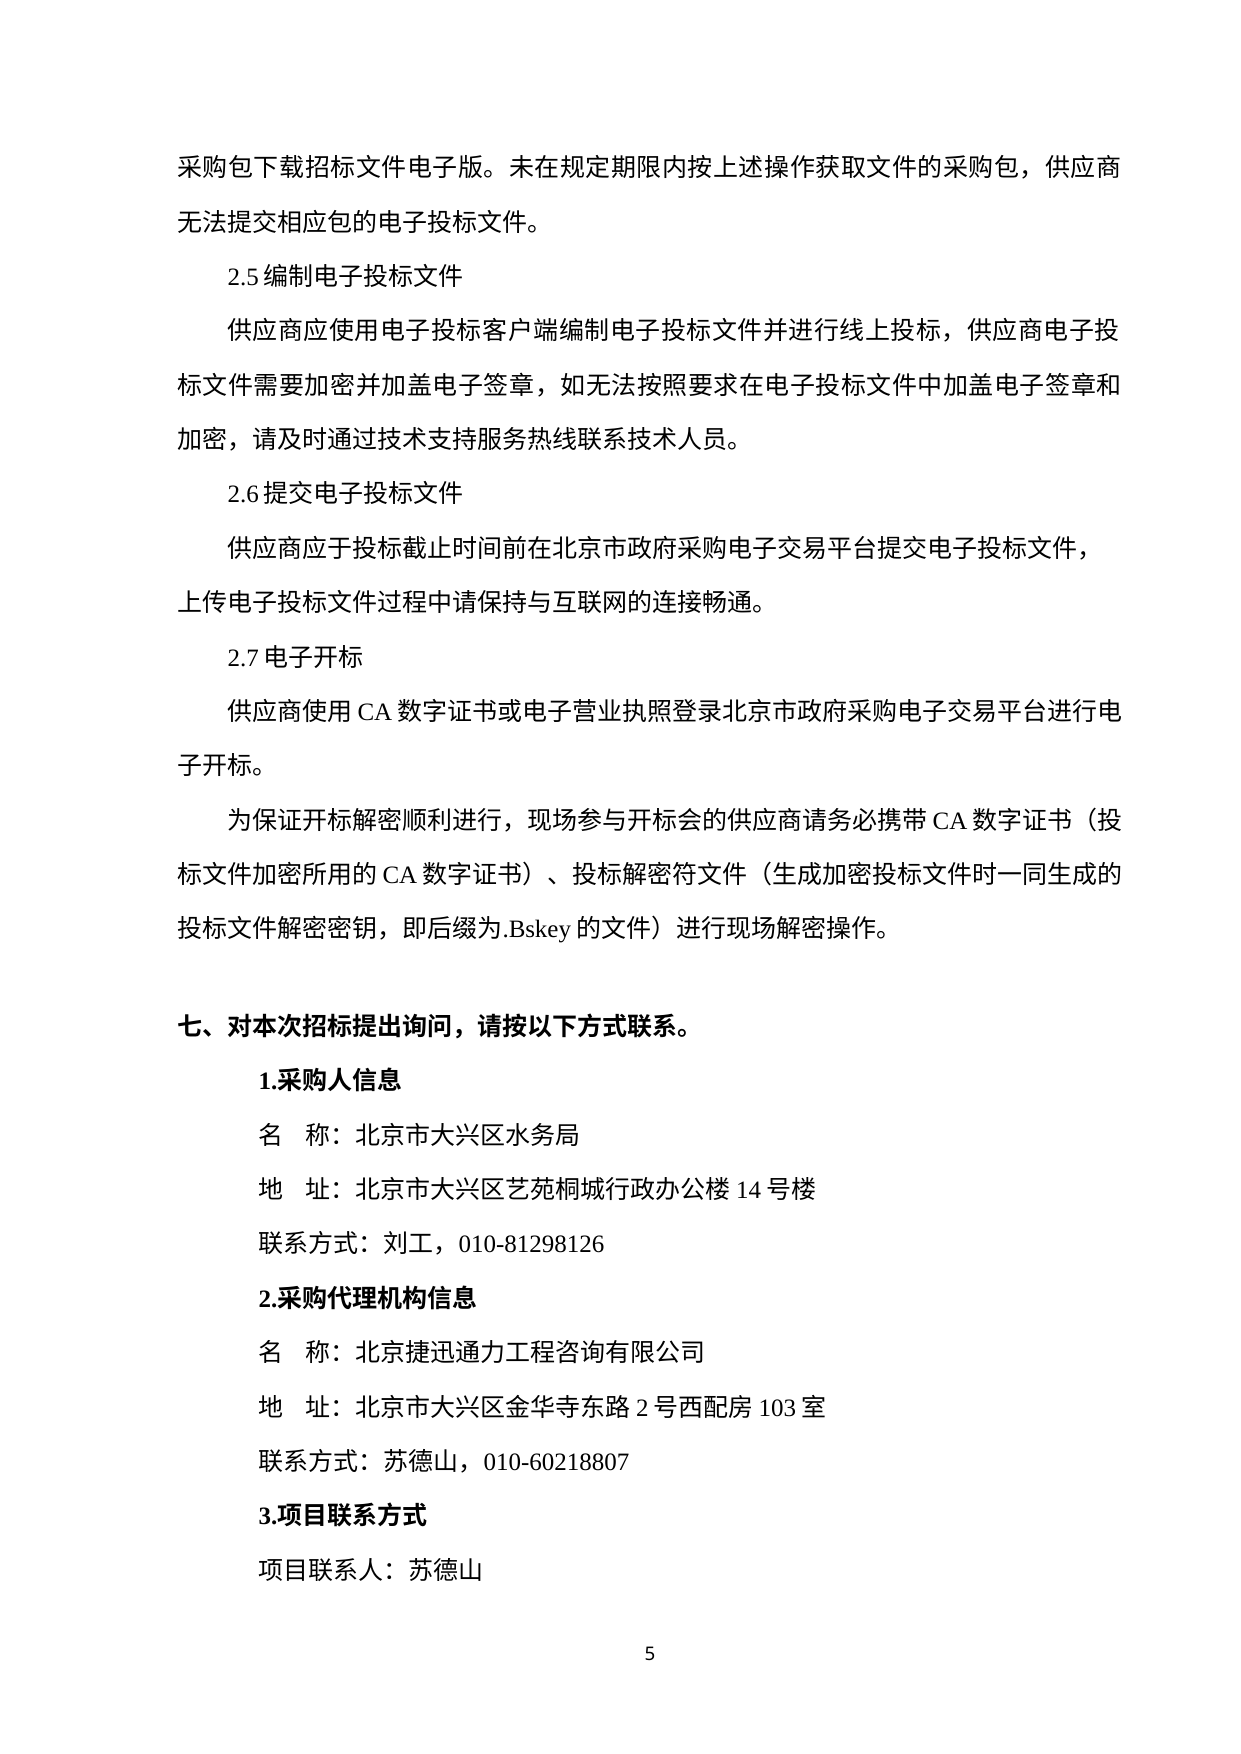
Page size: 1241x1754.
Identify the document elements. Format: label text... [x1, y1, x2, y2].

text 项目联系人：苏德山 [258, 1550, 1122, 1586]
text 2.采购代理机构信息 [258, 1278, 1122, 1314]
text 供应商使用CA数字证书或电子营业执照登录北京市政府采购电子交易平台进行电子开标。 [177, 691, 1122, 782]
text 名 称：北京捷迅通力工程咨询有限公司 [258, 1333, 1122, 1369]
text 2.7电子开标 [177, 637, 1122, 673]
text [177, 148, 1122, 238]
text 名 称：北京市大兴区水务局 [258, 1115, 1122, 1151]
text 地 址：北京市大兴区艺苑桐城行政办公楼14号楼 [258, 1169, 1122, 1206]
text 地 址：北京市大兴区金华寺东路2号西配房103室 [258, 1387, 1122, 1423]
text 联系方式：苏德山，010-60218807 [258, 1441, 1122, 1478]
text 联系方式：刘工，010-81298126 [258, 1224, 1122, 1260]
text 2.5编制电子投标文件 [177, 256, 1122, 293]
text 2.6提交电子投标文件 [177, 474, 1122, 510]
text 1.采购人信息 [258, 1061, 1122, 1097]
text 供应商应使用电子投标客户端编制电子投标文件并进行线上投标，供应商电子投标文件需要加密并加盖电子签章，如无法按照要求在电子投标文件中加盖电子签章和加密，请及时通过技术支持服务热线联系技术人员。 [177, 311, 1122, 456]
text 3.项目联系方式 [258, 1496, 1122, 1532]
text 为保证开标解密顺利进行，现场参与开标会的供应商请务必携带CA数字证书（投标文件加密所用的CA数字证书）、投标解密符文件（生成加密投标文件时一同生成的投标文件解密密钥，即后缀为.Bskey的文件）进行现场解密操作。 [177, 800, 1122, 945]
text 供应商应于投标截止时间前在北京市政府采购电子交易平台提交电子投标文件，上传电子投标文件过程中请保持与互联网的连接畅通。 [177, 528, 1122, 619]
subtitle 七、对本次招标提出询问，请按以下方式联系。 [177, 1006, 1122, 1043]
